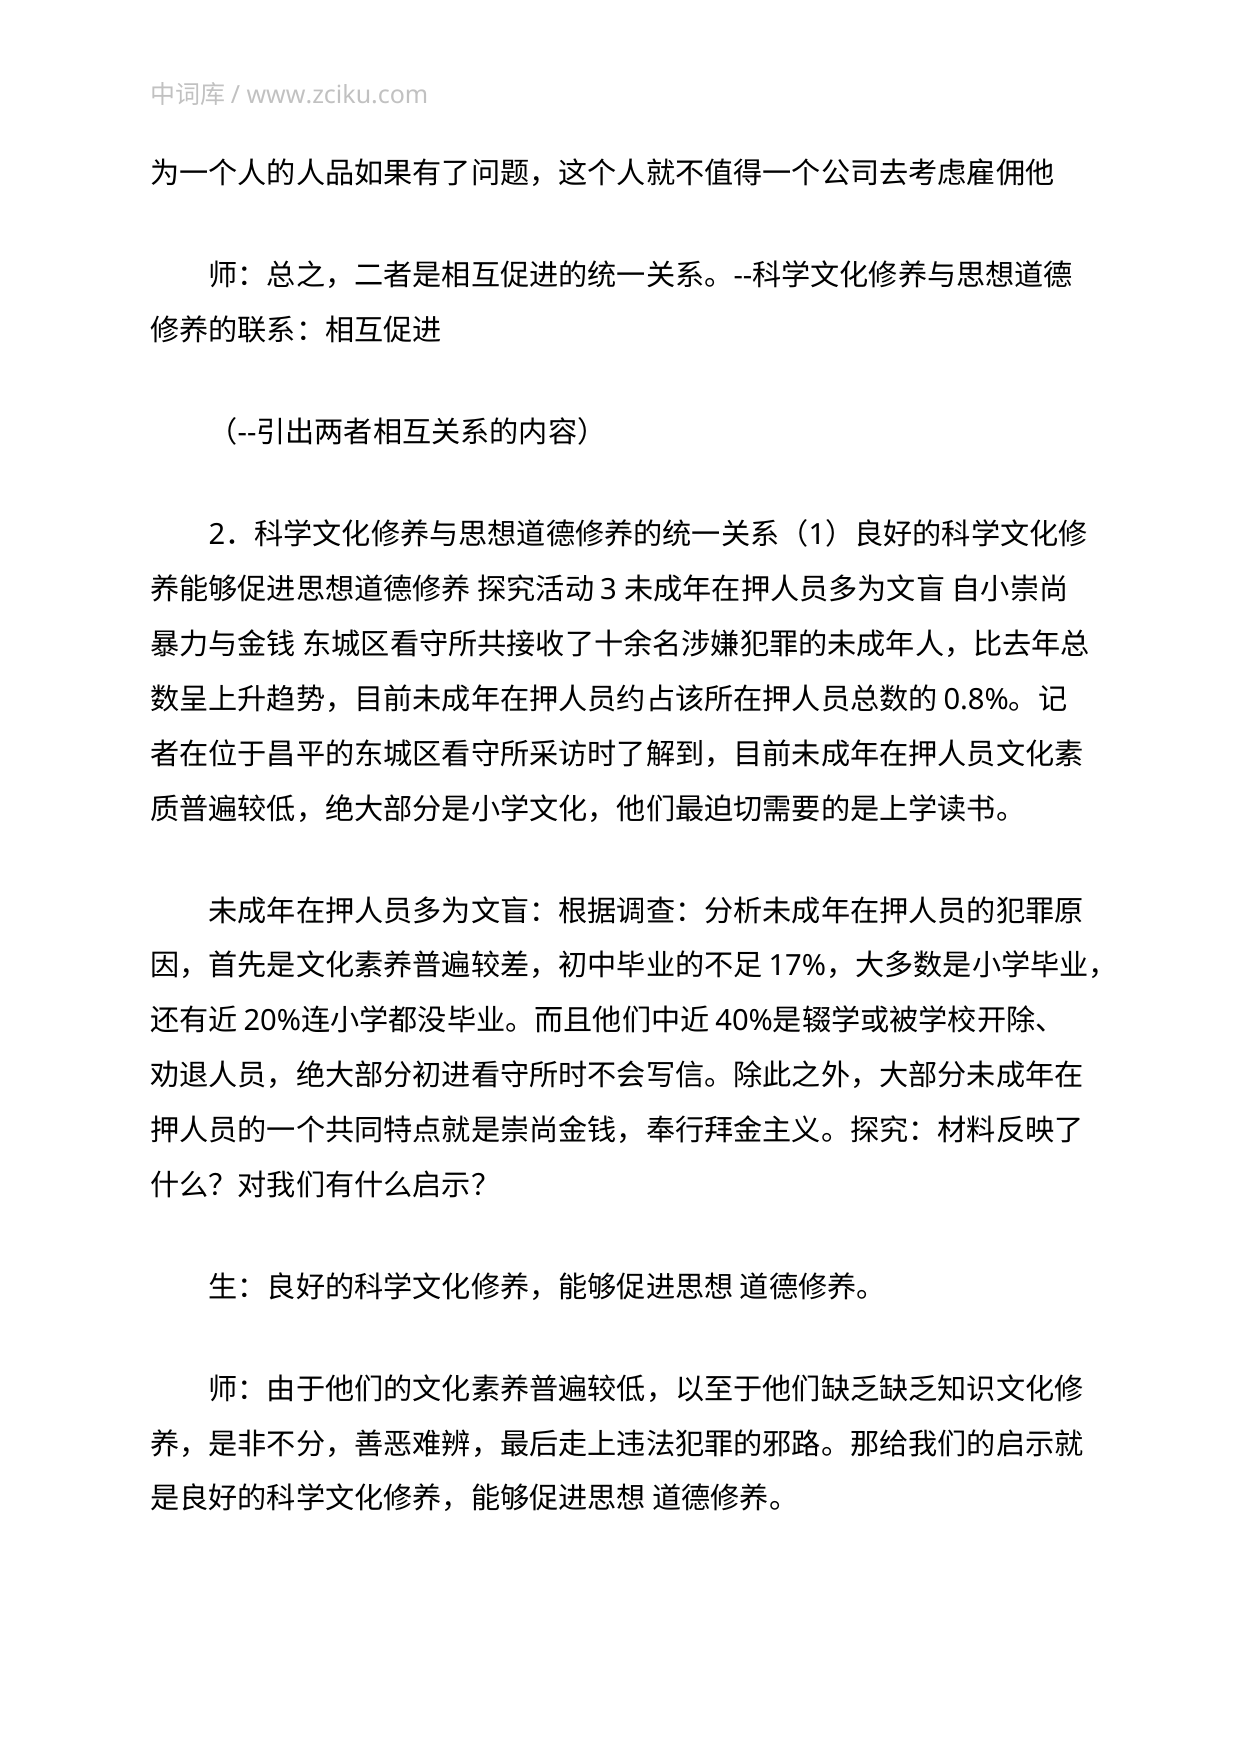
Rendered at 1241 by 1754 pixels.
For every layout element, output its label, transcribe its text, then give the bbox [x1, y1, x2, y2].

text 生：良好的科学文化修养，能够促进思想 道德修养。 [150, 1263, 1090, 1306]
text （--引出两者相互关系的内容） [150, 408, 1090, 451]
text 师：总之，二者是相互促进的统一关系。--科学文化修养与思想道德修养的联系：相互促进 [150, 252, 1090, 349]
text 2．科学文化修养与思想道德修养的统一关系（1）良好的科学文化修养能够促进思想道德修养 探究活动3 未成年在押人员多为文盲 自小崇尚暴力与金钱 东城区看守所共接收了十余名涉嫌犯罪的未成年人，比去年总数呈上升趋势，目前未成年在押人员约占该所在押人员总数的0.8%。记者在位于昌平的东城区看守所采访时了解到，目前未成年在押人员文化素质普遍较低，绝大部分是小学文化，他们最迫切需要的是上学读书。 [150, 511, 1090, 828]
text 师：由于他们的文化素养普遍较低，以至于他们缺乏缺乏知识文化修养，是非不分，善恶难辨，最后走上违法犯罪的邪路。那给我们的启示就是良好的科学文化修养，能够促进思想 道德修养。 [150, 1365, 1090, 1517]
text 未成年在押人员多为文盲：根据调查：分析未成年在押人员的犯罪原因，首先是文化素养普遍较差，初中毕业的不足17%，大多数是小学毕业，还有近20%连小学都没毕业。而且他们中近40%是辍学或被学校开除、劝退人员，绝大部分初进看守所时不会写信。除此之外，大部分未成年在押人员的一个共同特点就是崇尚金钱，奉行拜金主义。探究：材料反映了什么？对我们有什么启示？ [150, 887, 1090, 1204]
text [150, 150, 1090, 192]
